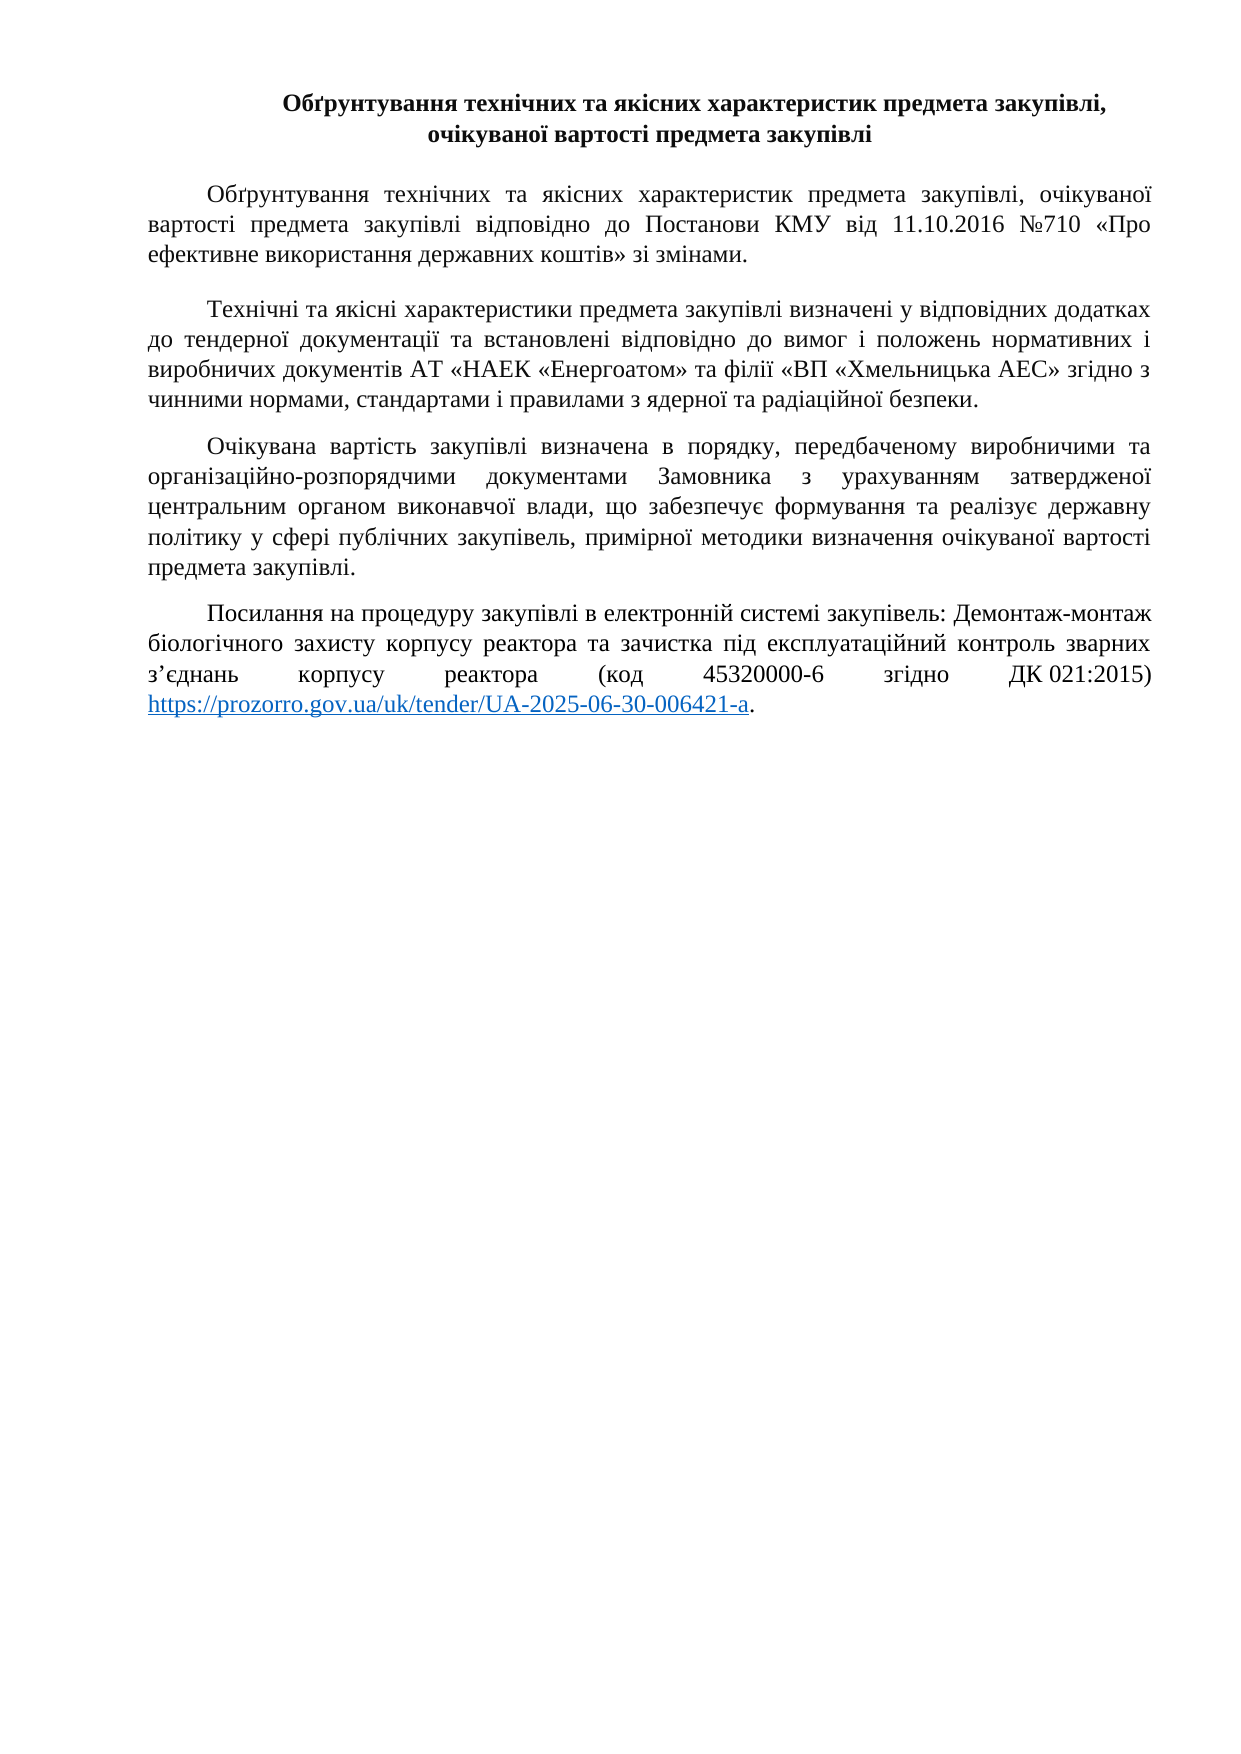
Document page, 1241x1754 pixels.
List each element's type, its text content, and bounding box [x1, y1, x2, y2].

text Обґрунтування технічних та якісних характеристик предмета закупівлі, очікуваної вартості предмета закупівлі [148, 88, 1152, 147]
text Технічні та якісні характеристики предмета закупівлі визначені у відповідних додатках до тендерної документації та встановлені відповідно до вимог і положень нормативних і виробничих документів АТ «НАЕК «Енергоатом» та філії «ВП «Хмельницька АЕС» згідно з чинними нормами, стандартами і правилами з ядерної та радіаційної безпеки. [148, 294, 1152, 413]
text Посилання на процедуру закупівлі в електронній системі закупівель: Демонтаж-монтаж біологічного захисту корпусу реактора та зачистка під експлуатаційний контроль зварних з’єднань корпусу реактора (код 45320000-6 згідно ДК 021:2015) https://prozorro.gov.ua/uk/tender/UA-2025-06-30-006421-a. [148, 598, 1152, 717]
text Обґрунтування технічних та якісних характеристик предмета закупівлі, очікуваної вартості предмета закупівлі відповідно до Постанови КМУ від 11.10.2016 №710 «Про ефективне використання державних коштів» зі змінами. [148, 179, 1152, 268]
text Очікувана вартість закупівлі визначена в порядку, передбаченому виробничими та організаційно-розпорядчими документами Замовника з урахуванням затвердженої центральним органом виконавчої влади, що забезпечує формування та реалізує державну політику у сфері публічних закупівель, примірної методики визначення очікуваної вартості предмета закупівлі. [148, 431, 1152, 580]
